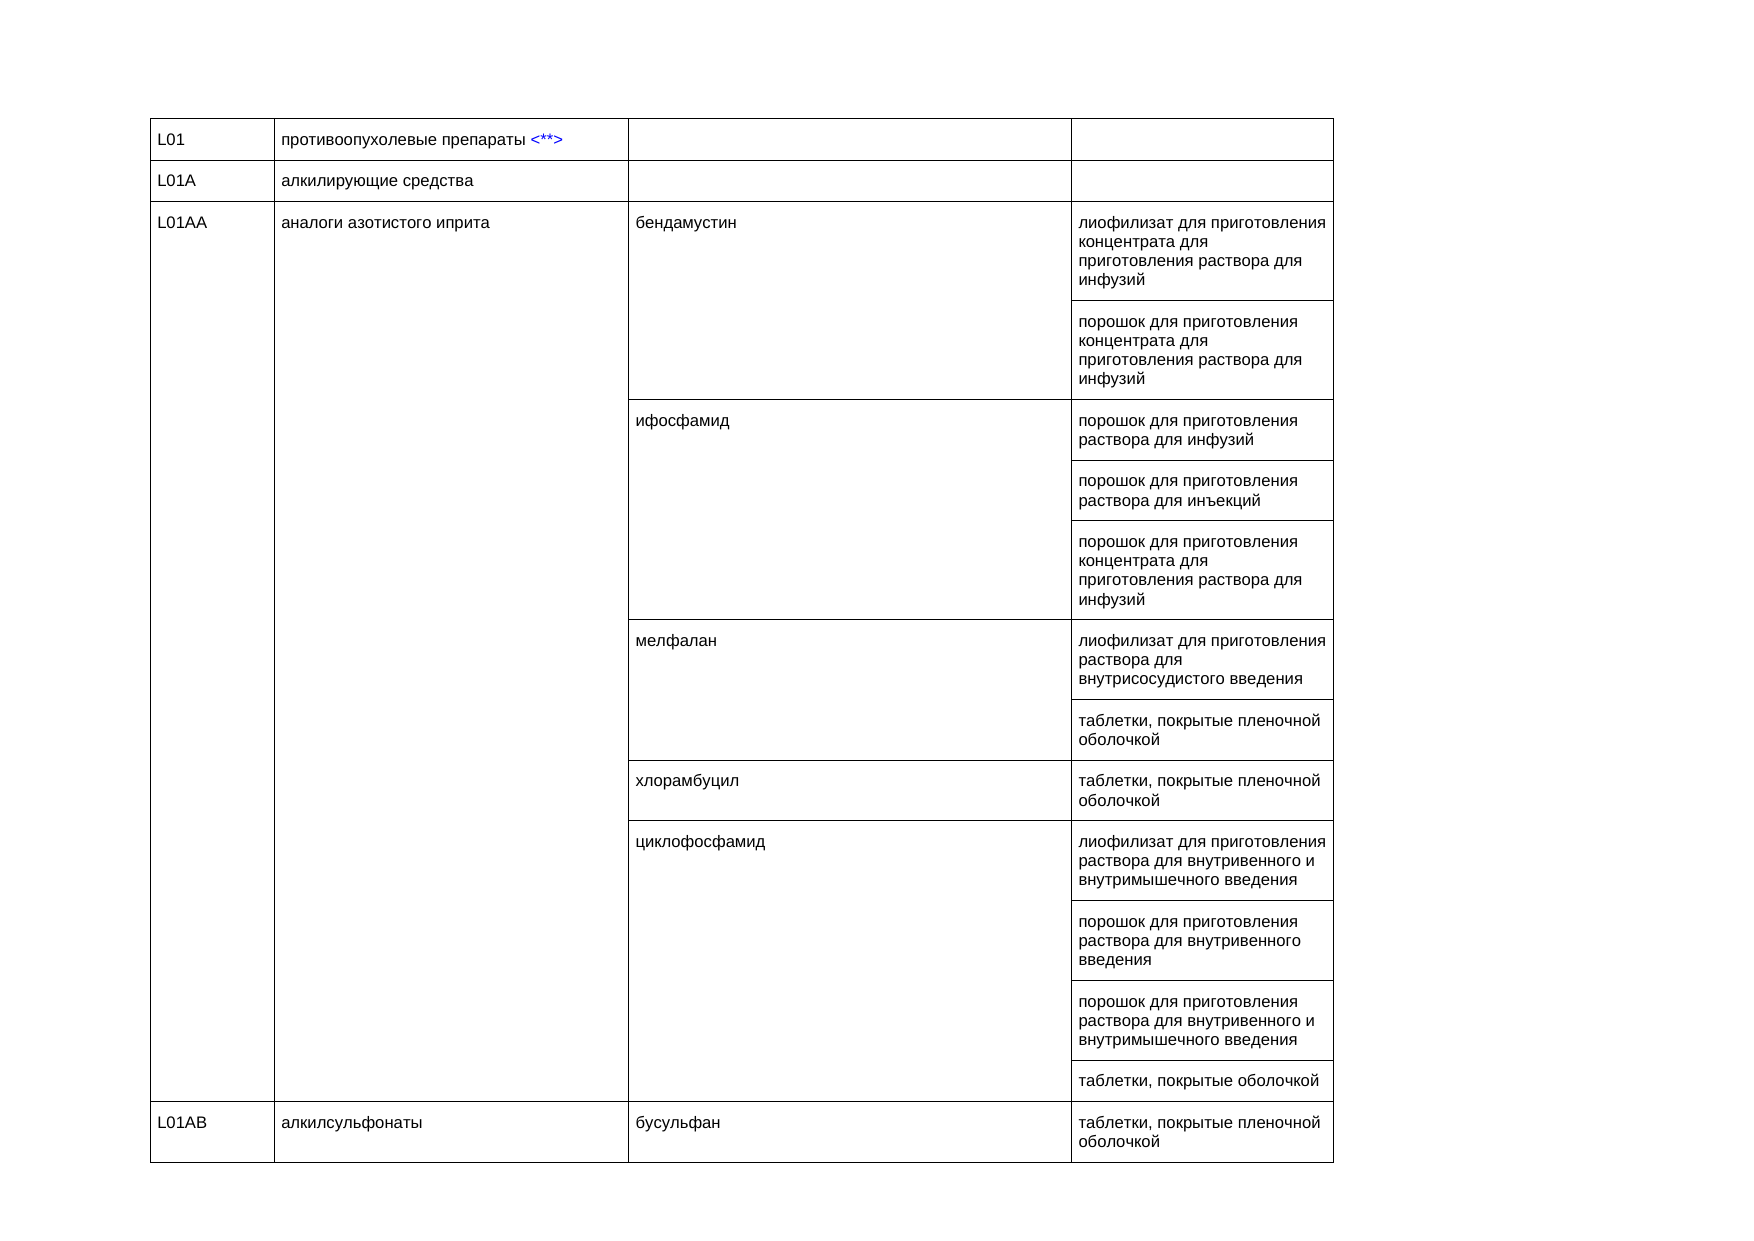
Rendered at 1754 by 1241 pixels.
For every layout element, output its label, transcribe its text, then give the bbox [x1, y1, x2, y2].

table_cell лиофилизат для приготовления концентрата для приготовления раствора для инфузий [1072, 202, 1333, 300]
table_cell циклофосфамид [629, 821, 1071, 1101]
table_cell порошок для приготовления раствора для инъекций [1072, 461, 1333, 520]
table_cell таблетки, покрытые оболочкой [1072, 1061, 1333, 1101]
table_cell алкилирующие средства [275, 161, 628, 201]
table_cell таблетки, покрытые пленочной оболочкой [1072, 1102, 1333, 1162]
table_cell L01 [151, 119, 274, 159]
table_cell порошок для приготовления раствора для инфузий [1072, 400, 1333, 459]
table_cell лиофилизат для приготовления раствора для внутривенного и внутримышечного введения [1072, 821, 1333, 900]
table_cell хлорамбуцил [629, 761, 1071, 820]
table_cell алкилсульфонаты [275, 1102, 628, 1162]
table_cell L01A [151, 161, 274, 201]
table_cell таблетки, покрытые пленочной оболочкой [1072, 700, 1333, 759]
table_cell бендамустин [629, 202, 1071, 399]
table_cell мелфалан [629, 620, 1071, 759]
table_cell порошок для приготовления концентрата для приготовления раствора для инфузий [1072, 301, 1333, 399]
table_cell порошок для приготовления концентрата для приготовления раствора для инфузий [1072, 521, 1333, 619]
table_cell аналоги азотистого иприта [275, 202, 628, 1101]
table_cell [629, 119, 1071, 159]
table_cell таблетки, покрытые пленочной оболочкой [1072, 761, 1333, 820]
table_cell [629, 161, 1071, 201]
table_cell L01AB [151, 1102, 274, 1162]
table_cell порошок для приготовления раствора для внутривенного введения [1072, 901, 1333, 980]
table_cell L01AA [151, 202, 274, 1101]
table_cell [1072, 119, 1333, 159]
table_cell противоопухолевые препараты <**> [275, 119, 628, 159]
table_cell ифосфамид [629, 400, 1071, 619]
table_cell лиофилизат для приготовления раствора для внутрисосудистого введения [1072, 620, 1333, 699]
table_cell порошок для приготовления раствора для внутривенного и внутримышечного введения [1072, 981, 1333, 1059]
table_cell [1072, 161, 1333, 201]
table_cell бусульфан [629, 1102, 1071, 1162]
